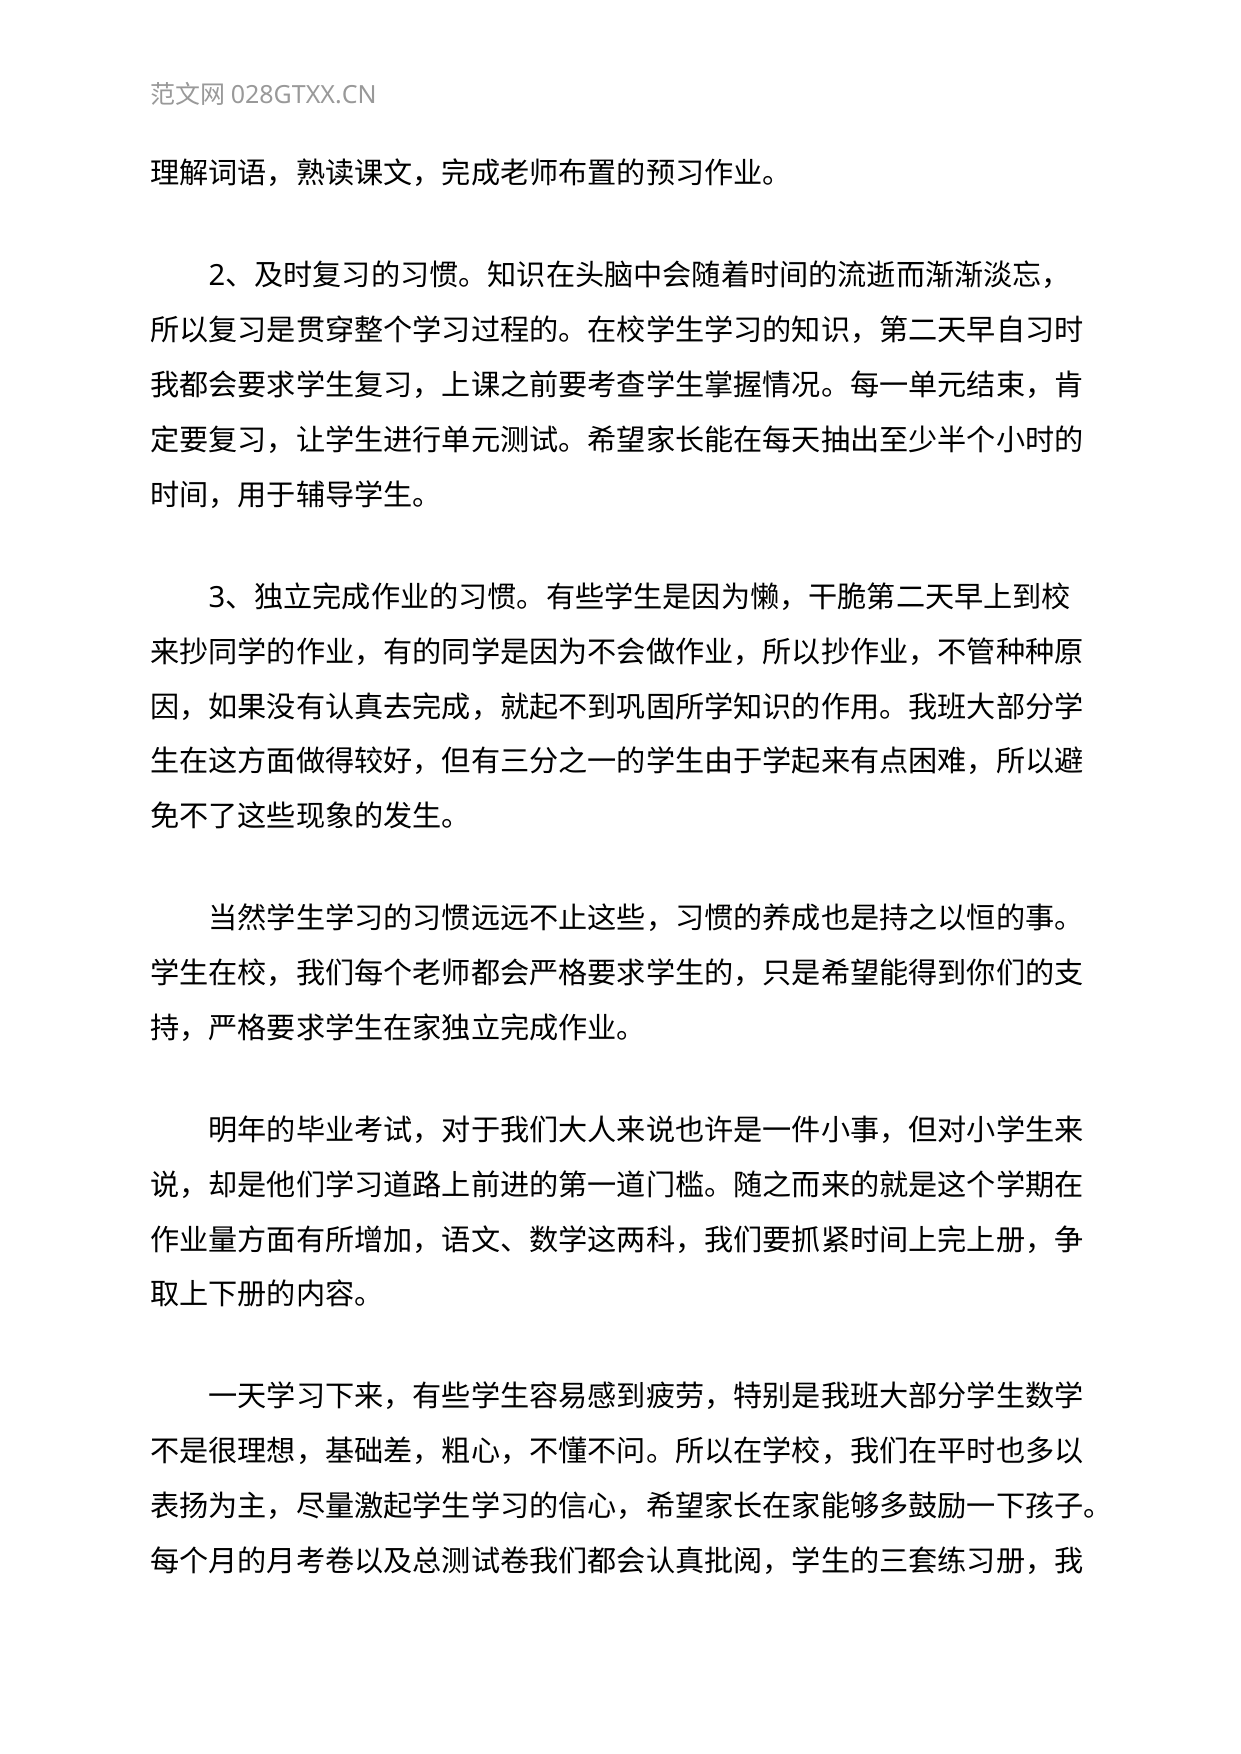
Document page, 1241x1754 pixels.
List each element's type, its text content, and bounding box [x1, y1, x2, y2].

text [150, 150, 1090, 192]
text 当然学生学习的习惯远远不止这些，习惯的养成也是持之以恒的事。学生在校，我们每个老师都会严格要求学生的，只是希望能得到你们的支持，严格要求学生在家独立完成作业。 [150, 895, 1090, 1047]
text 明年的毕业考试，对于我们大人来说也许是一件小事，但对小学生来说，却是他们学习道路上前进的第一道门槛。随之而来的就是这个学期在作业量方面有所增加，语文、数学这两科，我们要抓紧时间上完上册，争取上下册的内容。 [150, 1106, 1090, 1313]
text 2、及时复习的习惯。知识在头脑中会随着时间的流逝而渐渐淡忘，所以复习是贯穿整个学习过程的。在校学生学习的知识，第二天早自习时我都会要求学生复习，上课之前要考查学生掌握情况。每一单元结束，肯定要复习，让学生进行单元测试。希望家长能在每天抽出至少半个小时的时间，用于辅导学生。 [150, 252, 1090, 514]
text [150, 1373, 1090, 1580]
text 3、独立完成作业的习惯。有些学生是因为懒，干脆第二天早上到校来抄同学的作业，有的同学是因为不会做作业，所以抄作业，不管种种原因，如果没有认真去完成，就起不到巩固所学知识的作用。我班大部分学生在这方面做得较好，但有三分之一的学生由于学起来有点困难，所以避免不了这些现象的发生。 [150, 573, 1090, 835]
